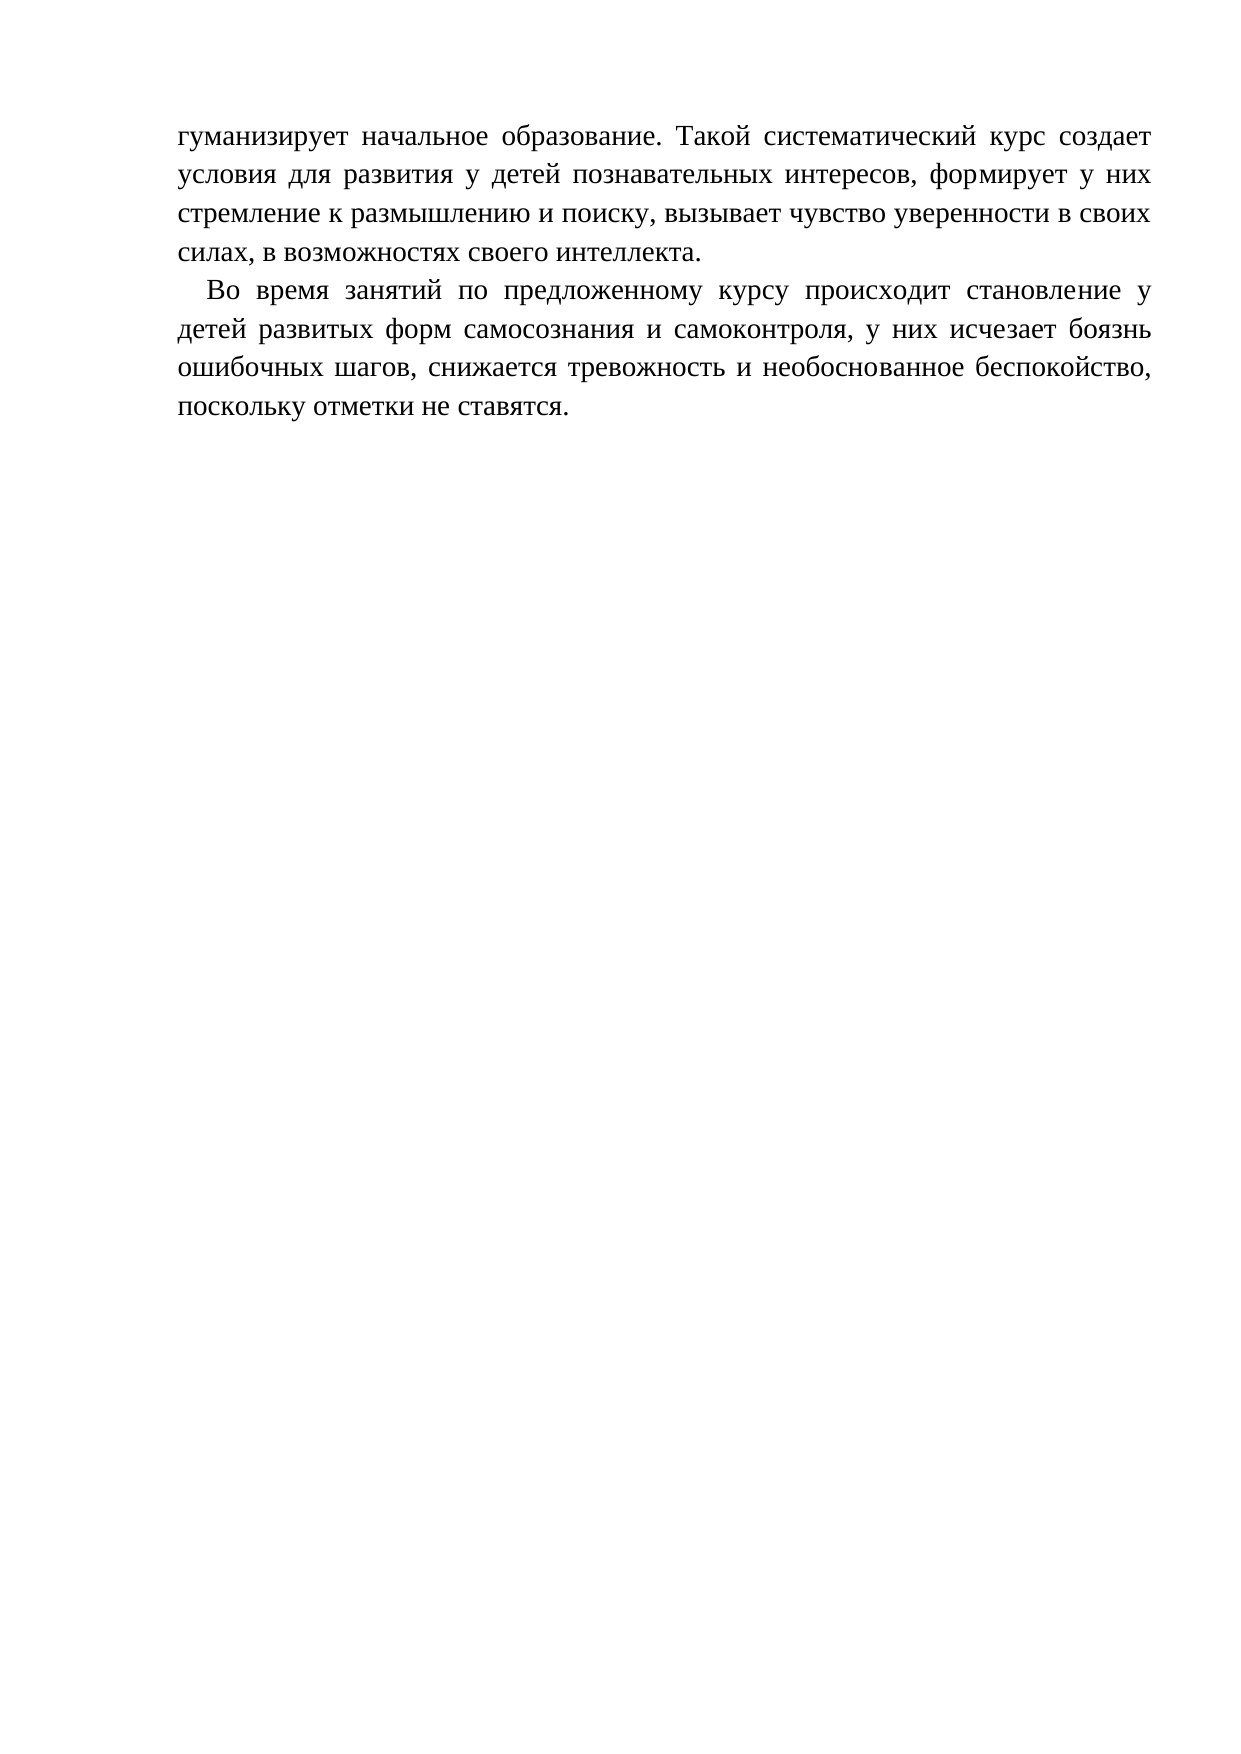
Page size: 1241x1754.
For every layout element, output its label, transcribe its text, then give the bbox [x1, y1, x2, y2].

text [177, 118, 1152, 267]
text Во время занятий по предложенному курсу происходит становление у детей развитых форм самосознания и самоконтроля, у них исчезает боязнь ошибочных шагов, снижается тревожность и необоснованное беспокойство, поскольку отметки не ставятся. [177, 272, 1152, 421]
